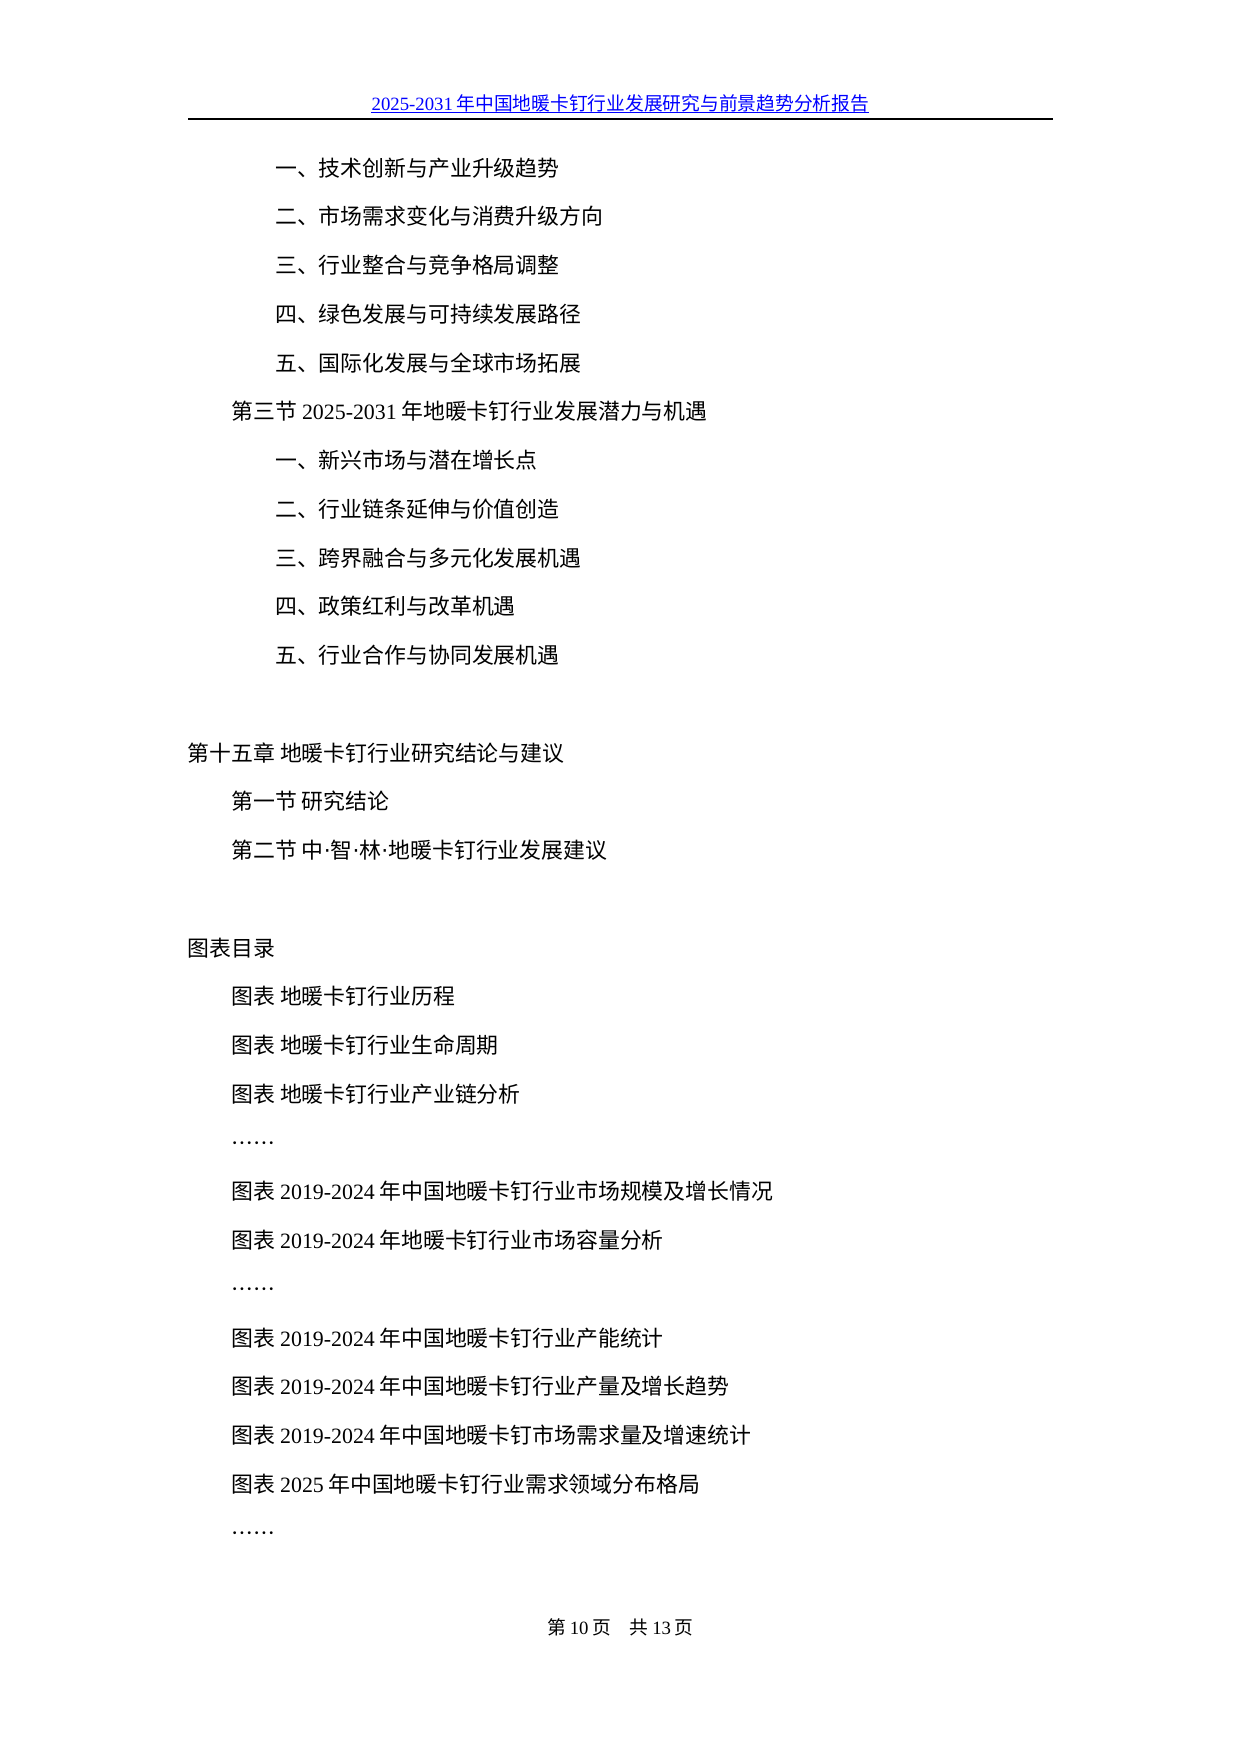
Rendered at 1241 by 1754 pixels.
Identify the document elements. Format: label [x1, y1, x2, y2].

text [187, 150, 1053, 1548]
